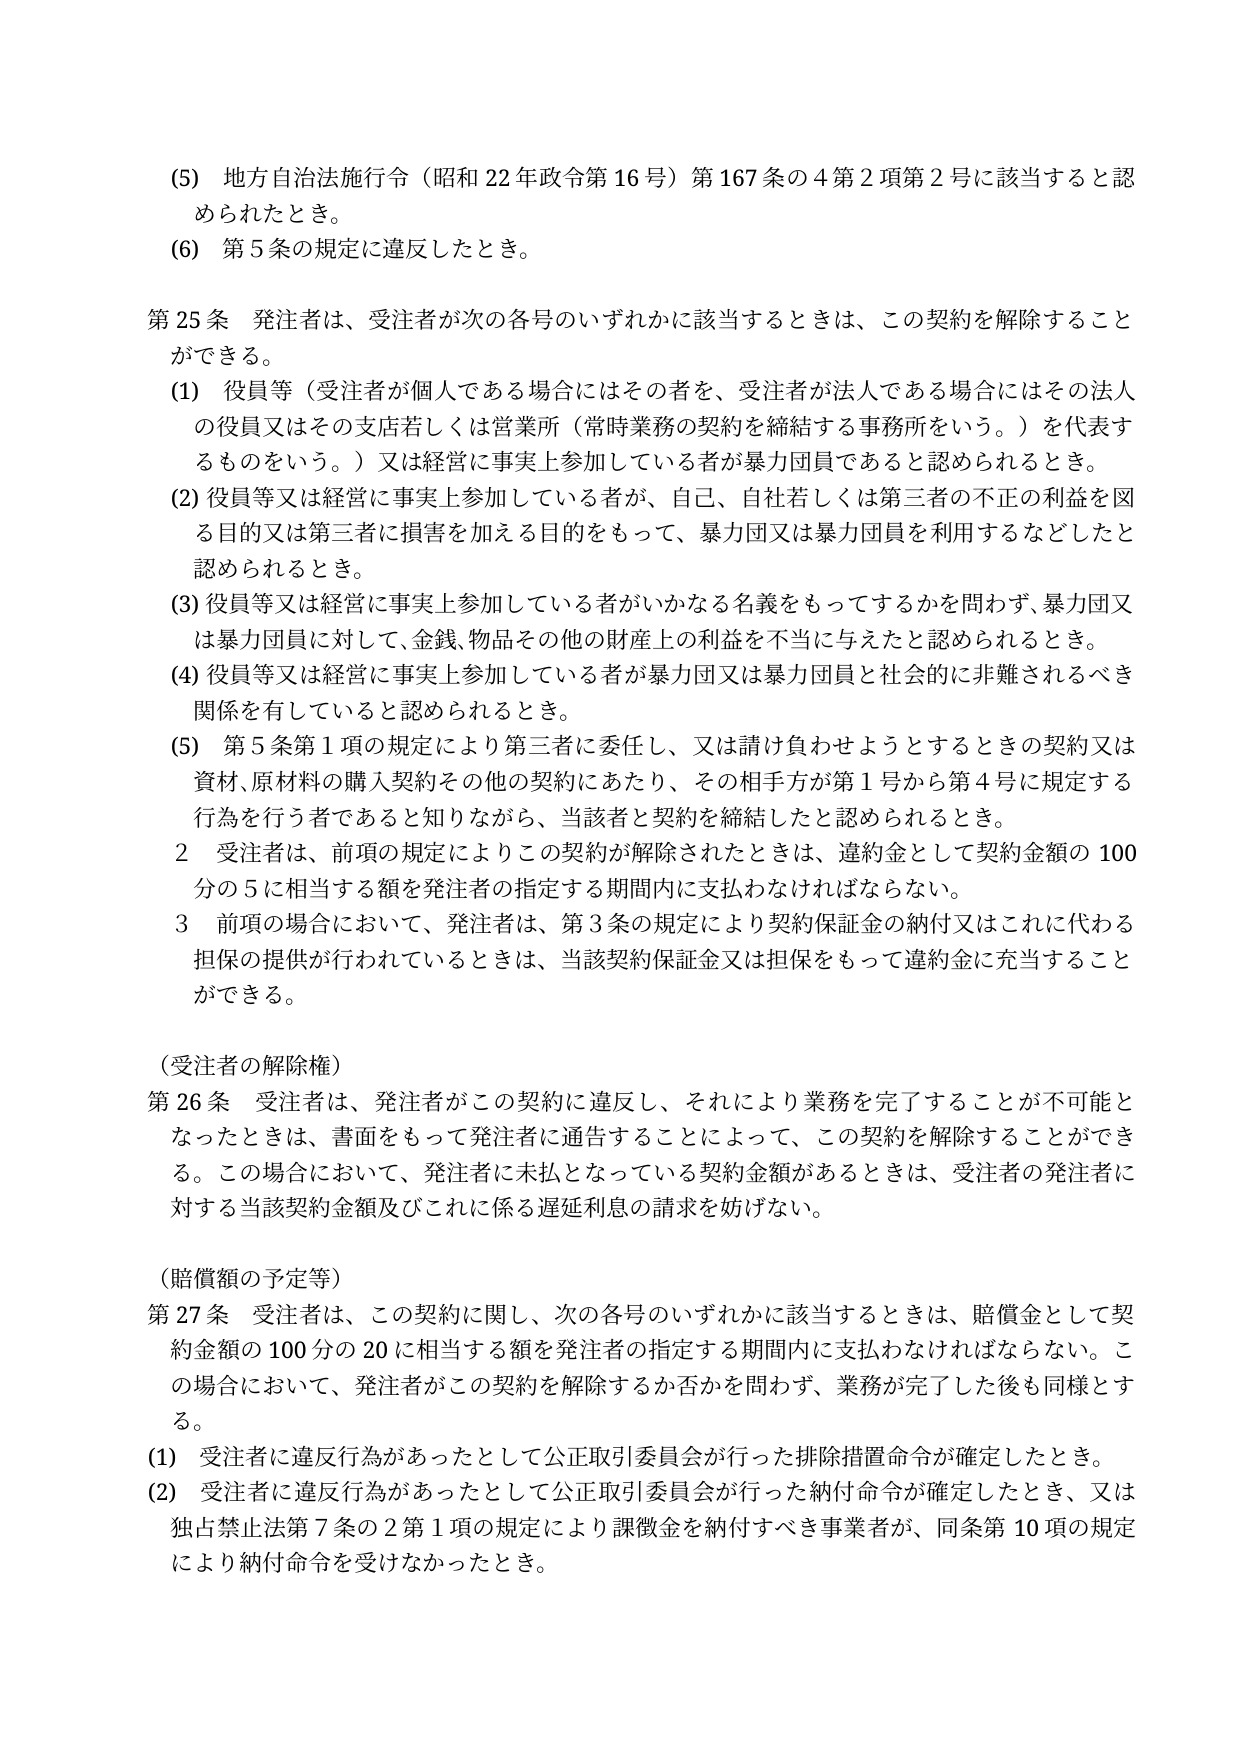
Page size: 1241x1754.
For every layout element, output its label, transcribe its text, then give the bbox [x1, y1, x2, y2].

text (5) 第５条第１項の規定により第三者に委任し、又は請け負わせようとするときの契約又は資材､原材料の購入契約その他の契約にあたり、その相手方が第１号から第４号に規定する行為を行う者であると知りながら、当該者と契約を締結したと認められるとき。 [171, 727, 1137, 834]
text ３ 前項の場合において、発注者は、第３条の規定により契約保証金の納付又はこれに代わる担保の提供が行われているときは、当該契約保証金又は担保をもって違約金に充当することができる。 [171, 905, 1137, 1011]
text (5) 地方自治法施行令（昭和22年政令第16号）第167条の４第２項第２号に該当すると認められたとき。 [171, 159, 1137, 230]
text ２ 受注者は、前項の規定によりこの契約が解除されたときは、違約金として契約金額の100分の５に相当する額を発注者の指定する期間内に支払わなければならない。 [171, 834, 1137, 905]
text （受注者の解除権） [148, 1047, 1137, 1082]
text 第27条 受注者は、この契約に関し、次の各号のいずれかに該当するときは、賠償金として契約金額の100分の20に相当する額を発注者の指定する期間内に支払わなければならない。この場合において、発注者がこの契約を解除するか否かを問わず、業務が完了した後も同様とする。 [148, 1296, 1137, 1438]
text 第26条 受注者は、発注者がこの契約に違反し、それにより業務を完了することが不可能となったときは、書面をもって発注者に通告することによって、この契約を解除することができる。この場合において、発注者に未払となっている契約金額があるときは、受注者の発注者に対する当該契約金額及びこれに係る遅延利息の請求を妨げない。 [148, 1082, 1137, 1224]
text 第25条 発注者は、受注者が次の各号のいずれかに該当するときは、この契約を解除することができる。 [148, 301, 1137, 372]
text （賠償額の予定等） [148, 1260, 1137, 1296]
text (2) 受注者に違反行為があったとして公正取引委員会が行った納付命令が確定したとき、又は独占禁止法第７条の２第１項の規定により課徴金を納付すべき事業者が、同条第10項の規定により納付命令を受けなかったとき。 [148, 1473, 1137, 1580]
text (2) 役員等又は経営に事実上参加している者が、自己、自社若しくは第三者の不正の利益を図る目的又は第三者に損害を加える目的をもって、暴力団又は暴力団員を利用するなどしたと認められるとき。 [171, 479, 1137, 585]
text (1) 役員等（受注者が個人である場合にはその者を、受注者が法人である場合にはその法人の役員又はその支店若しくは営業所（常時業務の契約を締結する事務所をいう。）を代表するものをいう。）又は経営に事実上参加している者が暴力団員であると認められるとき。 [171, 372, 1137, 479]
text (4) 役員等又は経営に事実上参加している者が暴力団又は暴力団員と社会的に非難されるべき関係を有していると認められるとき。 [171, 656, 1137, 727]
text (6) 第５条の規定に違反したとき。 [148, 230, 1137, 266]
text (3) 役員等又は経営に事実上参加している者がいかなる名義をもってするかを問わず､暴力団又は暴力団員に対して､金銭､物品その他の財産上の利益を不当に与えたと認められるとき。 [171, 585, 1137, 656]
text (1) 受注者に違反行為があったとして公正取引委員会が行った排除措置命令が確定したとき。 [148, 1438, 1137, 1473]
